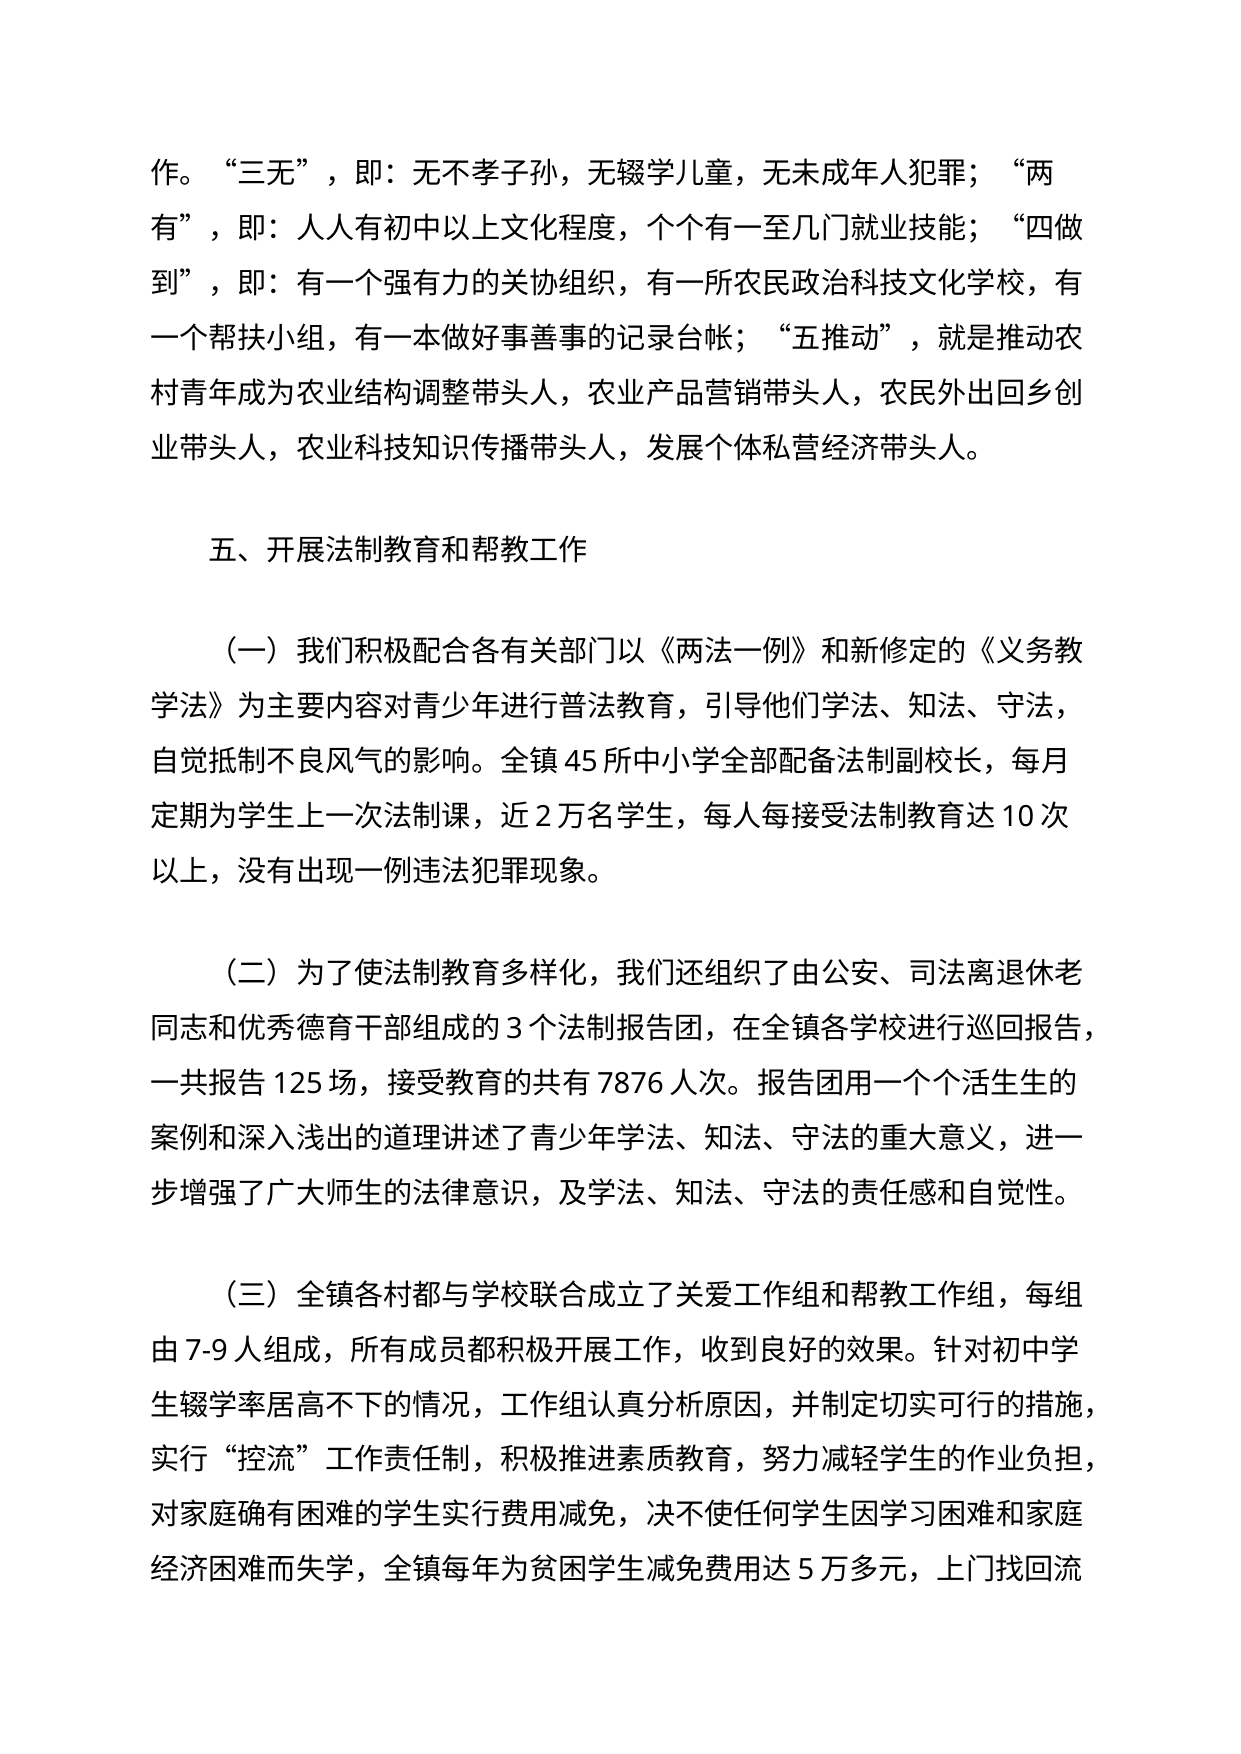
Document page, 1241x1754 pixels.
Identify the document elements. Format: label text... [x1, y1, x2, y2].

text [150, 1271, 1090, 1588]
text （一）我们积极配合各有关部门以《两法一例》和新修定的《义务教学法》为主要内容对青少年进行普法教育，引导他们学法、知法、守法，自觉抵制不良风气的影响。全镇45所中小学全部配备法制副校长，每月定期为学生上一次法制课，近2万名学生，每人每接受法制教育达10次以上，没有出现一例违法犯罪现象。 [150, 628, 1090, 890]
text 五、开展法制教育和帮教工作 [150, 526, 1090, 568]
text （二）为了使法制教育多样化，我们还组织了由公安、司法离退休老同志和优秀德育干部组成的3个法制报告团，在全镇各学校进行巡回报告，一共报告125场，接受教育的共有7876人次。报告团用一个个活生生的案例和深入浅出的道理讲述了青少年学法、知法、守法的重大意义，进一步增强了广大师生的法律意识，及学法、知法、守法的责任感和自觉性。 [150, 949, 1090, 1212]
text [150, 150, 1090, 467]
